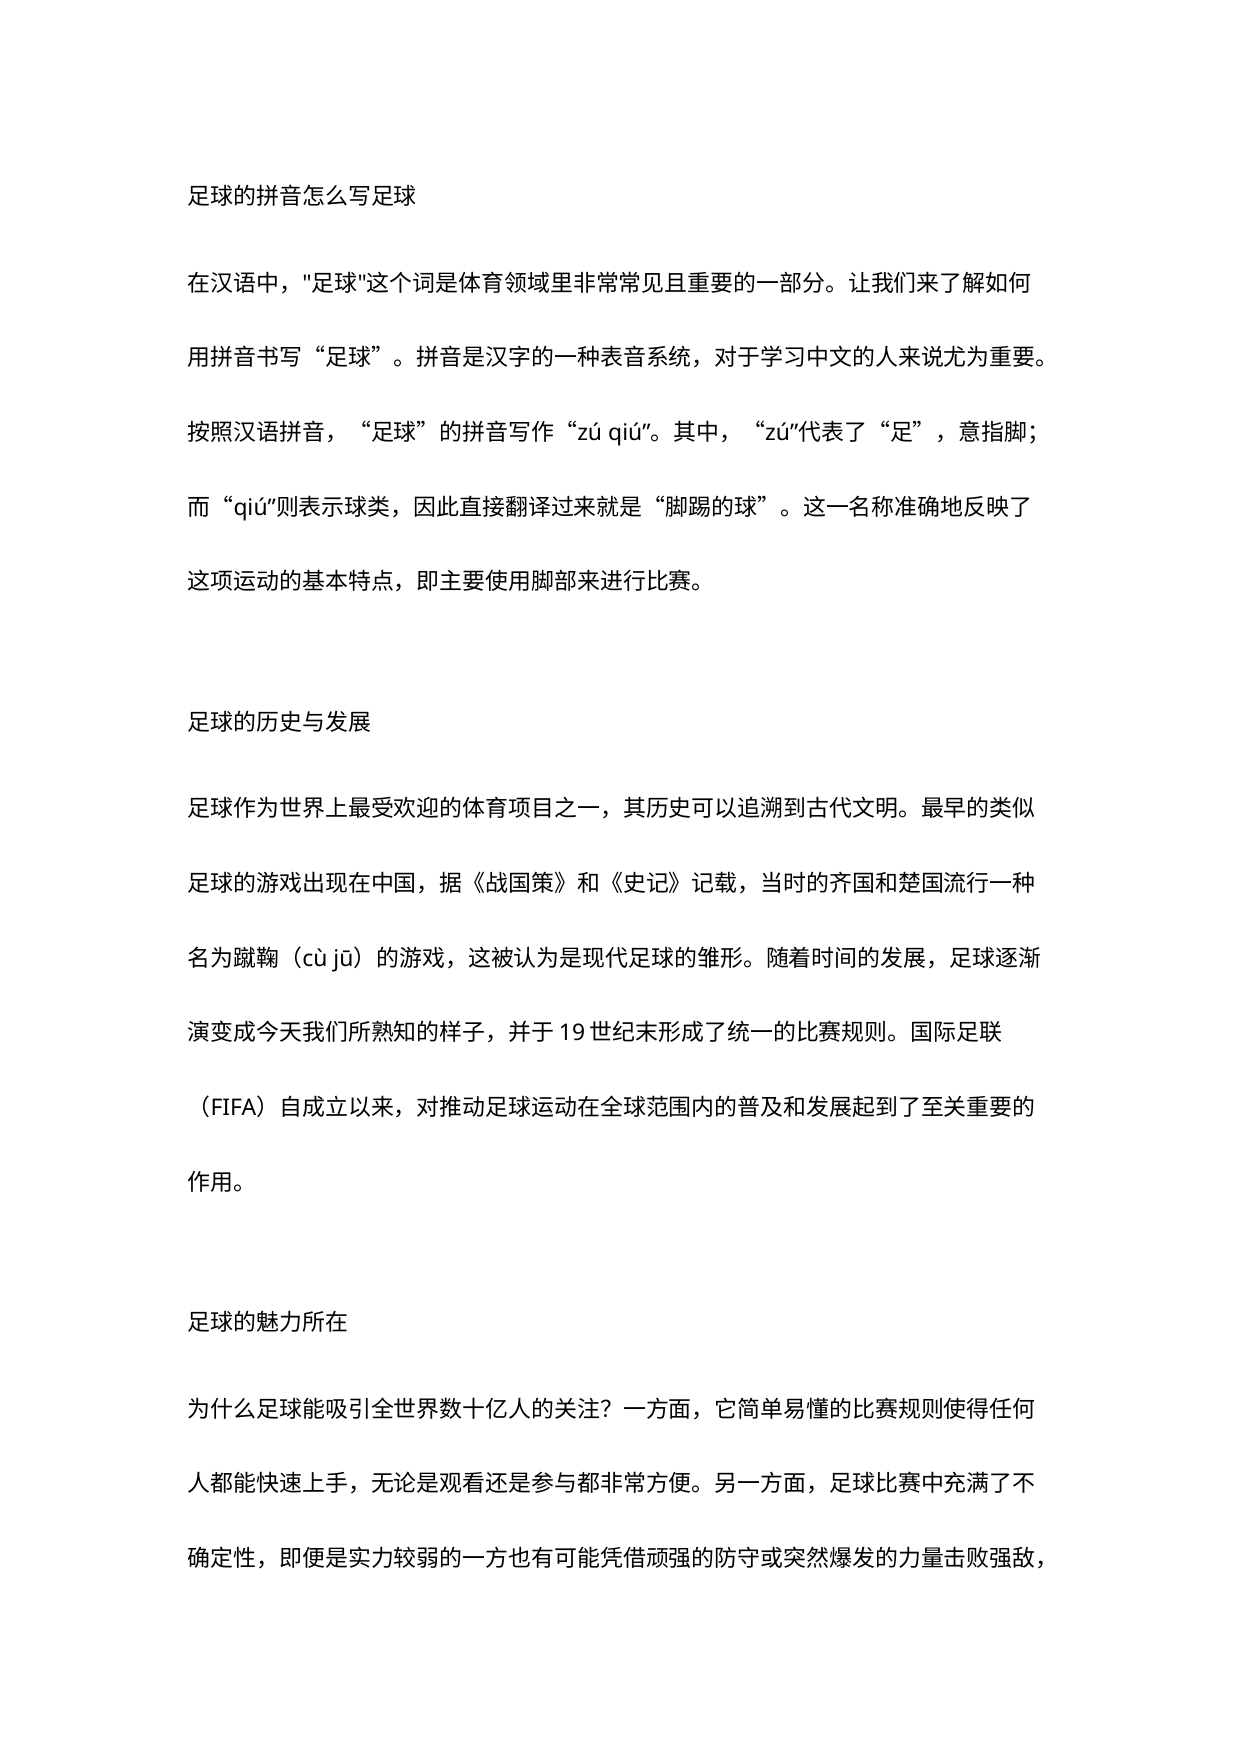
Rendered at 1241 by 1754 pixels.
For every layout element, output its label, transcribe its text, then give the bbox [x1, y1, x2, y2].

text 足球作为世界上最受欢迎的体育项目之一，其历史可以追溯到古代文明。最早的类似足球的游戏出现在中国，据《战国策》和《史记》记载，当时的齐国和楚国流行一种名为蹴鞠（cù jū）的游戏，这被认为是现代足球的雏形。随着时间的发展，足球逐渐演变成今天我们所熟知的样子，并于19世纪末形成了统一的比赛规则。国际足联（FIFA）自成立以来，对推动足球运动在全球范围内的普及和发展起到了至关重要的作用。 [187, 774, 1053, 1213]
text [187, 1375, 1053, 1589]
text 足球的历史与发展 [187, 688, 1053, 753]
text 在汉语中，"足球"这个词是体育领域里非常常见且重要的一部分。让我们来了解如何用拼音书写“足球”。拼音是汉字的一种表音系统，对于学习中文的人来说尤为重要。按照汉语拼音，“足球”的拼音写作“zú qiú”。其中，“zú”代表了“足”，意指脚；而“qiú”则表示球类，因此直接翻译过来就是“脚踢的球”。这一名称准确地反映了这项运动的基本特点，即主要使用脚部来进行比赛。 [187, 248, 1053, 612]
text 足球的魅力所在 [187, 1288, 1053, 1353]
text 足球的拼音怎么写足球 [187, 162, 1053, 227]
